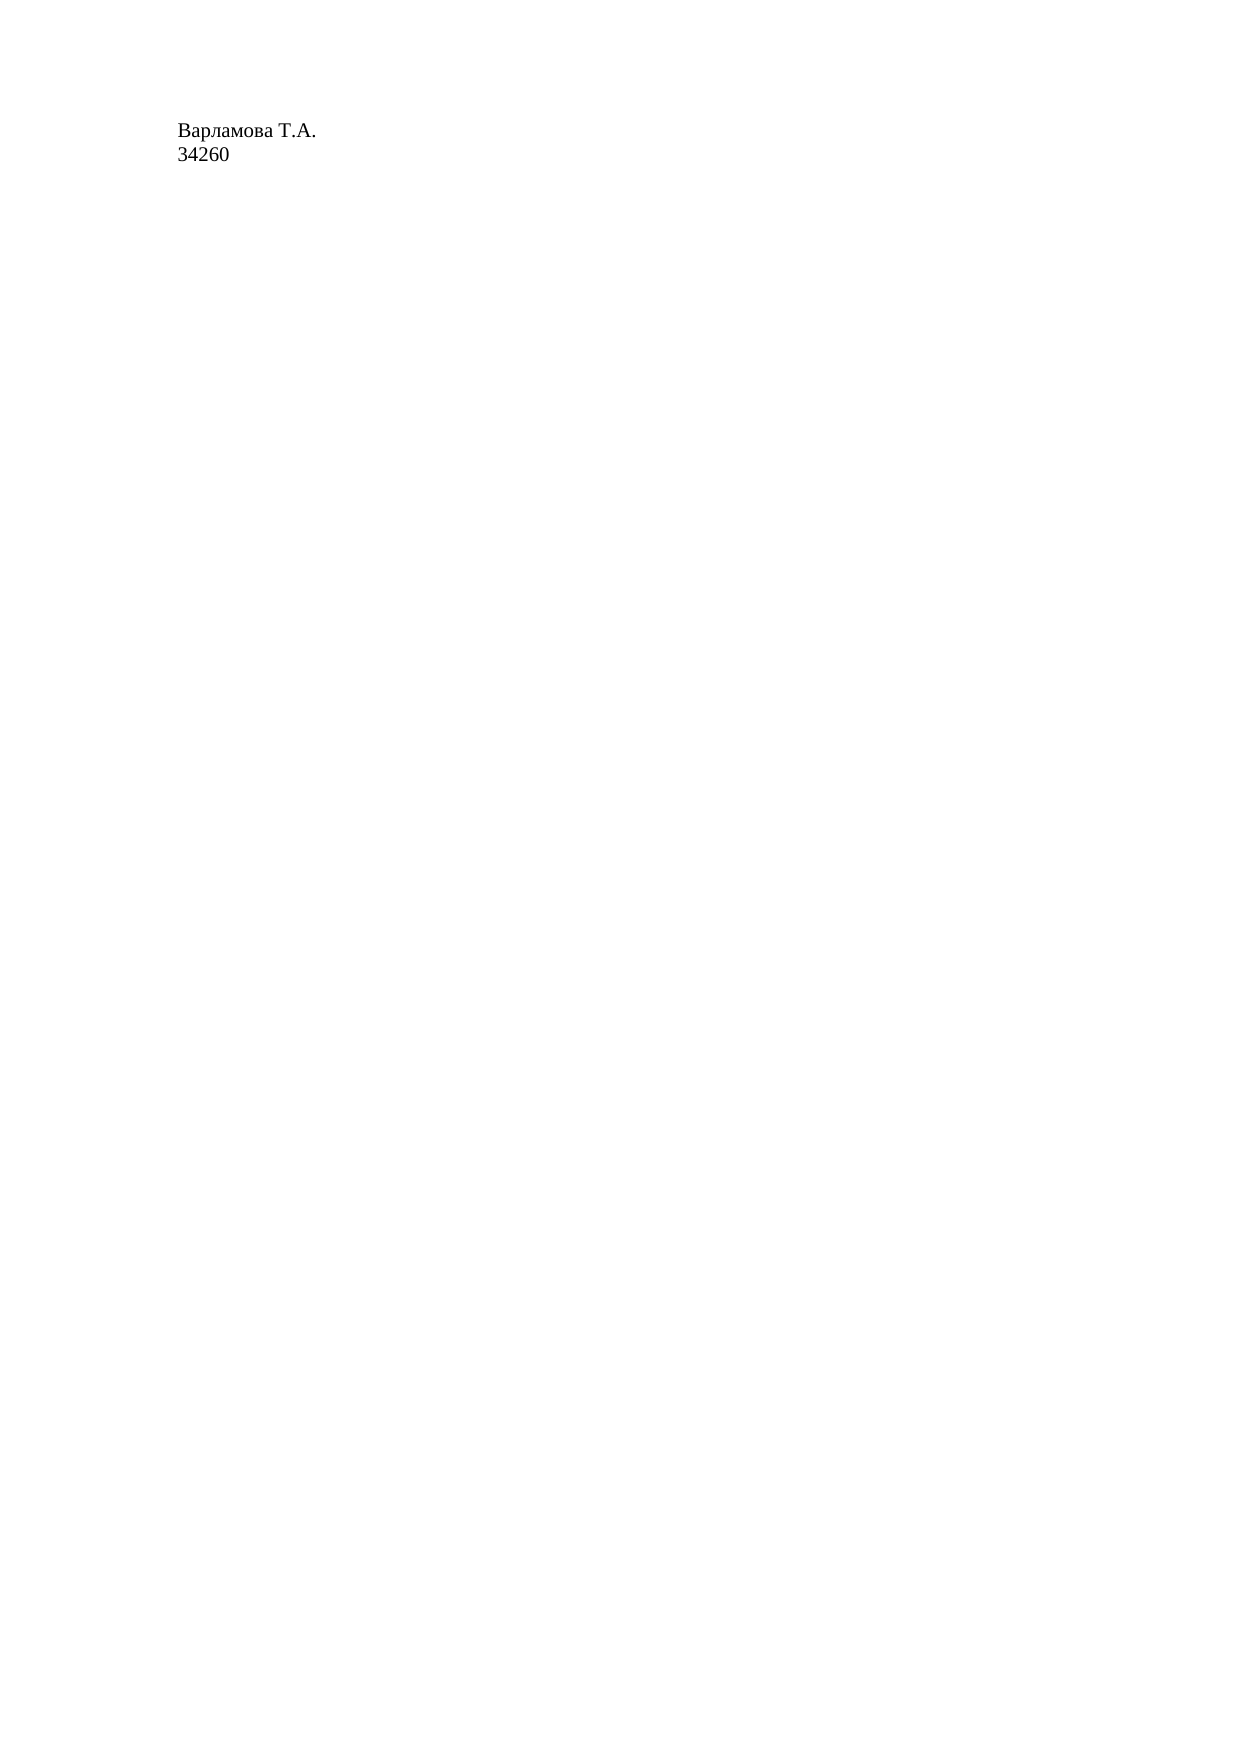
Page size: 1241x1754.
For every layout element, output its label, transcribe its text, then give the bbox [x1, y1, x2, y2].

text 34260 [177, 142, 1152, 166]
text Варламова Т.А. [177, 118, 1152, 142]
